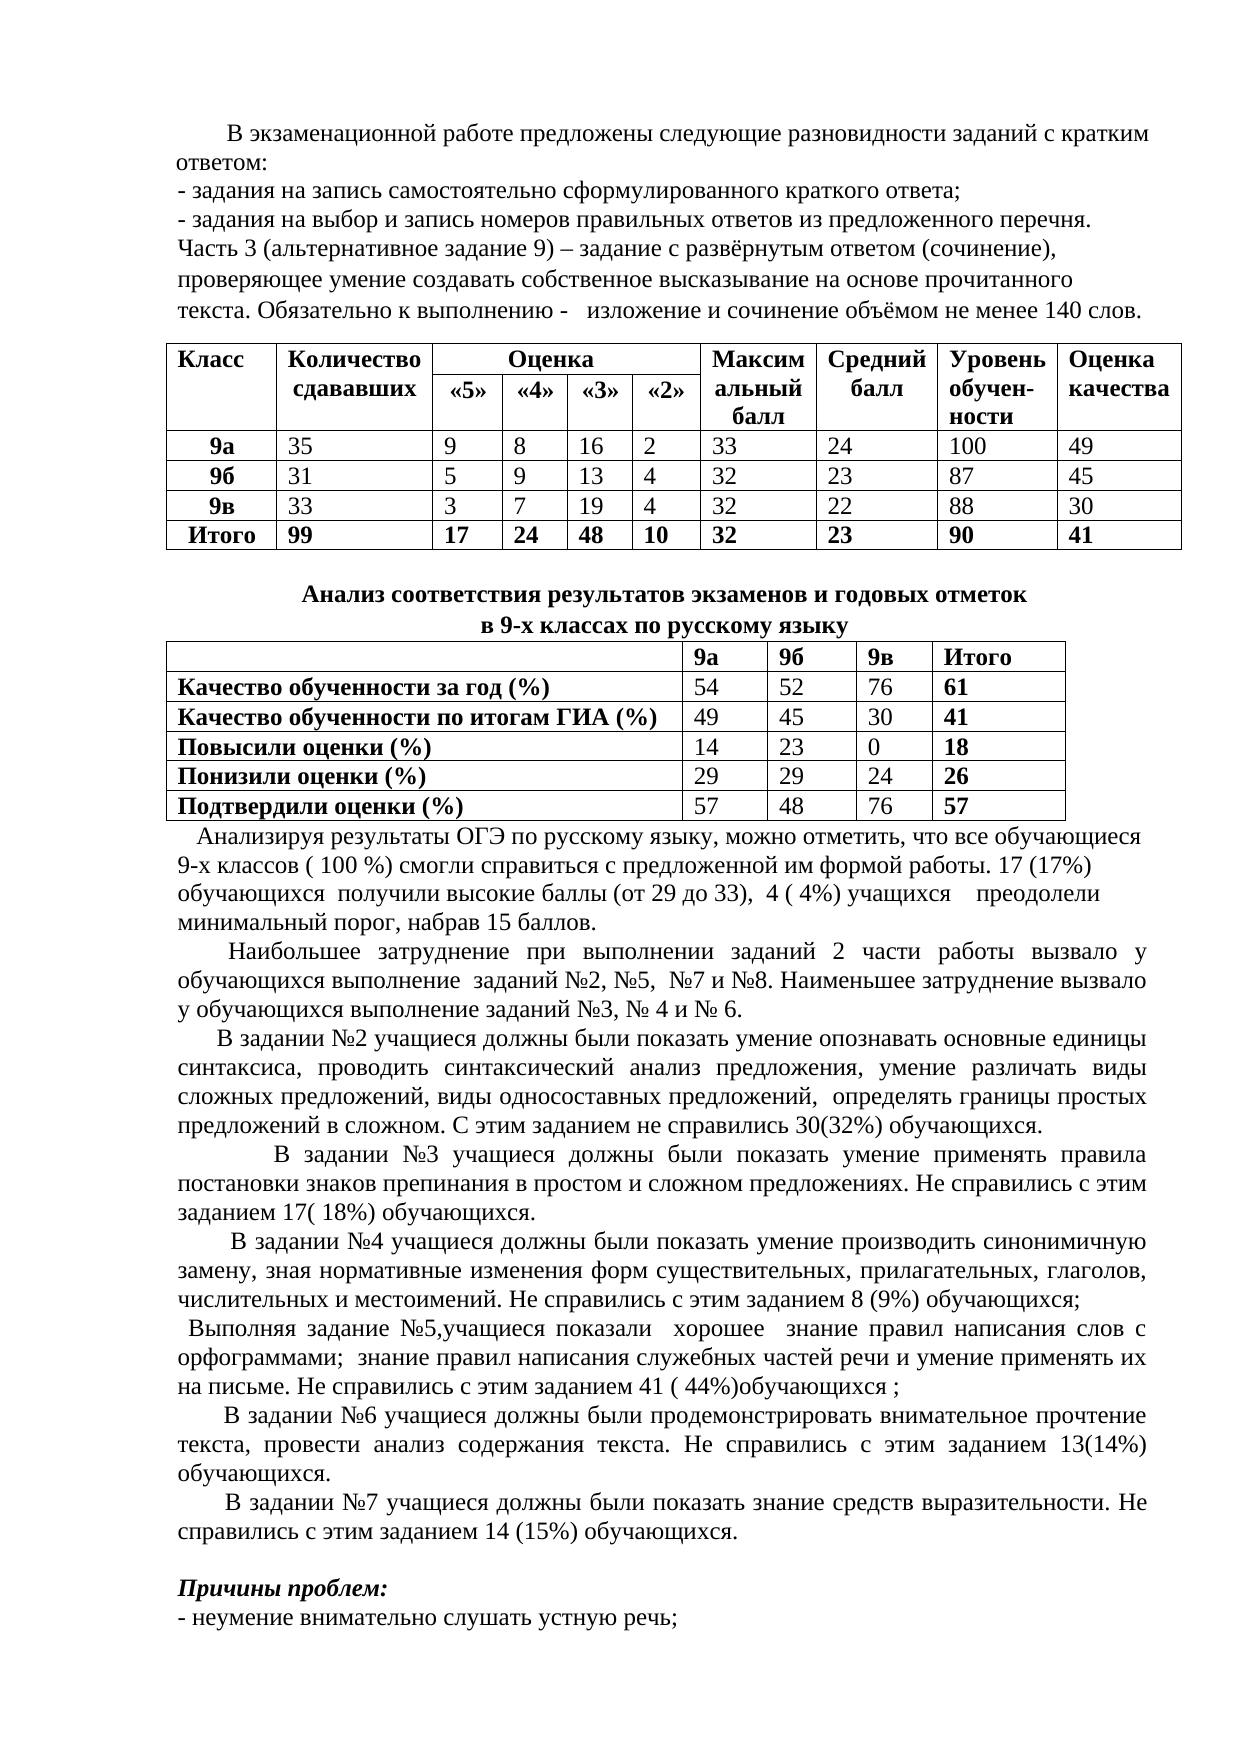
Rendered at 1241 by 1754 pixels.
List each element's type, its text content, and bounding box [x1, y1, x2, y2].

text Анализируя результаты ОГЭ по русскому языку, можно отметить, что все обучающиеся 9-х классов ( 100 %) смогли справиться с предложенной им формой работы. 17 (17%) обучающихся получили высокие баллы (от 29 до 33), 4 ( 4%) учащихся преодолели минимальный порог, набрав 15 баллов. [177, 821, 1152, 936]
table_cell Повысили оценки (%) [167, 732, 682, 760]
table_cell 7 [503, 491, 567, 519]
text В экзаменационной работе предложены следующие разновидности заданий с кратким ответом: [176, 118, 1149, 176]
text В задании №3 учащиеся должны были показать умение применять правила постановки знаков препинания в простом и сложном предложениях. Не справились с этим заданием 17( 18%) обучающихся. [177, 1139, 1148, 1226]
text Выполняя задание №5,учащиеся показали хорошее знание правил написания слов с орфограммами; знание правил написания служебных частей речи и умение применять их на письме. Не справились с этим заданием 41 ( 44%)обучающихся ; [177, 1313, 1148, 1400]
table_cell 10 [633, 521, 700, 549]
table_cell Качество обученности по итогам ГИА (%) [167, 702, 682, 731]
table_cell 90 [938, 521, 1057, 549]
table_header Максим альный балл [701, 344, 816, 430]
table_cell 99 [277, 521, 432, 549]
table_cell 49 [1058, 431, 1181, 460]
table_cell 57 [683, 791, 767, 820]
table_cell Подтвердили оценки (%) [167, 791, 682, 820]
table_cell 57 [933, 791, 1065, 820]
table_cell 23 [817, 461, 937, 490]
table_cell 0 [857, 732, 932, 760]
table_cell «4» [503, 375, 567, 430]
table_header 9б [768, 642, 856, 671]
table_header Уровень обучен-ности [938, 344, 1057, 430]
table_cell 48 [568, 521, 632, 549]
table_header Оценка [433, 344, 700, 374]
table_cell 48 [768, 791, 856, 820]
table_cell 16 [568, 431, 632, 460]
table_cell 18 [933, 732, 1065, 760]
table_cell 9 [503, 461, 567, 490]
table_cell Качество обученности за год (%) [167, 672, 682, 701]
table_cell 17 [433, 521, 502, 549]
table_cell 32 [701, 521, 816, 549]
table_cell 41 [1058, 521, 1181, 549]
table_cell 24 [817, 431, 937, 460]
table_cell 35 [277, 431, 432, 460]
table_cell 32 [701, 461, 816, 490]
table_cell 14 [683, 732, 767, 760]
table_cell 87 [938, 461, 1057, 490]
table_header Класс [167, 344, 276, 430]
table_cell 13 [568, 461, 632, 490]
text В задании №2 учащиеся должны были показать умение опознавать основные единицы синтаксиса, проводить синтаксический анализ предложения, умение различать виды сложных предложений, виды односоставных предложений, определять границы простых предложений в сложном. С этим заданием не справились 30(32%) обучающихся. [177, 1023, 1148, 1139]
table_cell 26 [933, 761, 1065, 790]
table_cell 29 [768, 761, 856, 790]
table_cell 30 [857, 702, 932, 731]
table_cell 3 [433, 491, 502, 519]
table_cell 33 [701, 431, 816, 460]
table_cell «2» [633, 375, 700, 430]
table_header [167, 642, 682, 671]
table_cell 61 [933, 672, 1065, 701]
text Наибольшее затруднение при выполнении заданий 2 части работы вызвало у обучающихся выполнение заданий №2, №5, №7 и №8. Наименьшее затруднение вызвало у обучающихся выполнение заданий №3, № 4 и № 6. [177, 936, 1148, 1023]
table_header Оценка качества [1058, 344, 1181, 430]
table_cell 30 [1058, 491, 1181, 519]
text - задания на выбор и запись номеров правильных ответов из предложенного перечня. [177, 204, 1149, 233]
table_cell 19 [568, 491, 632, 519]
text В задании №6 учащиеся должны были продемонстрировать внимательное прочтение текста, провести анализ содержания текста. Не справились с этим заданием 13(14%) обучающихся. [177, 1400, 1148, 1487]
table_cell 76 [857, 791, 932, 820]
table_cell 45 [1058, 461, 1181, 490]
table_cell 5 [433, 461, 502, 490]
table_cell 24 [503, 521, 567, 549]
table_cell 22 [817, 491, 937, 519]
table_header Средний балл [817, 344, 937, 430]
table_header 9а [683, 642, 767, 671]
table_cell 32 [701, 491, 816, 519]
table_cell 4 [633, 461, 700, 490]
table_cell 23 [817, 521, 937, 549]
text В задании №4 учащиеся должны были показать умение производить синонимичную замену, зная нормативные изменения форм существительных, прилагательных, глаголов, числительных и местоимений. Не справились с этим заданием 8 (9%) обучающихся; [177, 1226, 1148, 1313]
table_cell Понизили оценки (%) [167, 761, 682, 790]
table_cell 2 [633, 431, 700, 460]
table_cell 9 [433, 431, 502, 460]
table_cell 9а [167, 431, 276, 460]
table_cell 29 [683, 761, 767, 790]
table_cell 54 [683, 672, 767, 701]
table_cell 4 [633, 491, 700, 519]
table_cell 49 [683, 702, 767, 731]
text - задания на запись самостоятельно сформулированного краткого ответа; [177, 176, 1149, 204]
table_cell 100 [938, 431, 1057, 460]
table_cell 76 [857, 672, 932, 701]
table_cell «5» [433, 375, 502, 430]
table_cell 33 [277, 491, 432, 519]
table_header Количество сдававших [277, 344, 432, 430]
table_cell 8 [503, 431, 567, 460]
table_cell «3» [568, 375, 632, 430]
table_cell 9б [167, 461, 276, 490]
table_cell 88 [938, 491, 1057, 519]
text В задании №7 учащиеся должны были показать знание средств выразительности. Не справились с этим заданием 14 (15%) обучающихся. [177, 1487, 1148, 1545]
table_cell 52 [768, 672, 856, 701]
table_cell 9в [167, 491, 276, 519]
table_cell Итого [167, 521, 276, 549]
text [177, 1573, 1152, 1631]
table_cell 41 [933, 702, 1065, 731]
table_cell 31 [277, 461, 432, 490]
table_cell 45 [768, 702, 856, 731]
text в 9-х классах по русскому языку [177, 610, 1152, 639]
table_cell 23 [768, 732, 856, 760]
table_header Итого [933, 642, 1065, 671]
table_header 9в [857, 642, 932, 671]
text Часть 3 (альтернативное задание 9) – задание с развёрнутым ответом (сочинение), проверяющее умение создавать собственное высказывание на основе прочитанного текста. Обязательно к выполнению - изложение и сочинение объёмом не менее 140 слов. [177, 233, 1152, 324]
text Анализ соответствия результатов экзаменов и годовых отметок [177, 579, 1152, 608]
table_cell 24 [857, 761, 932, 790]
